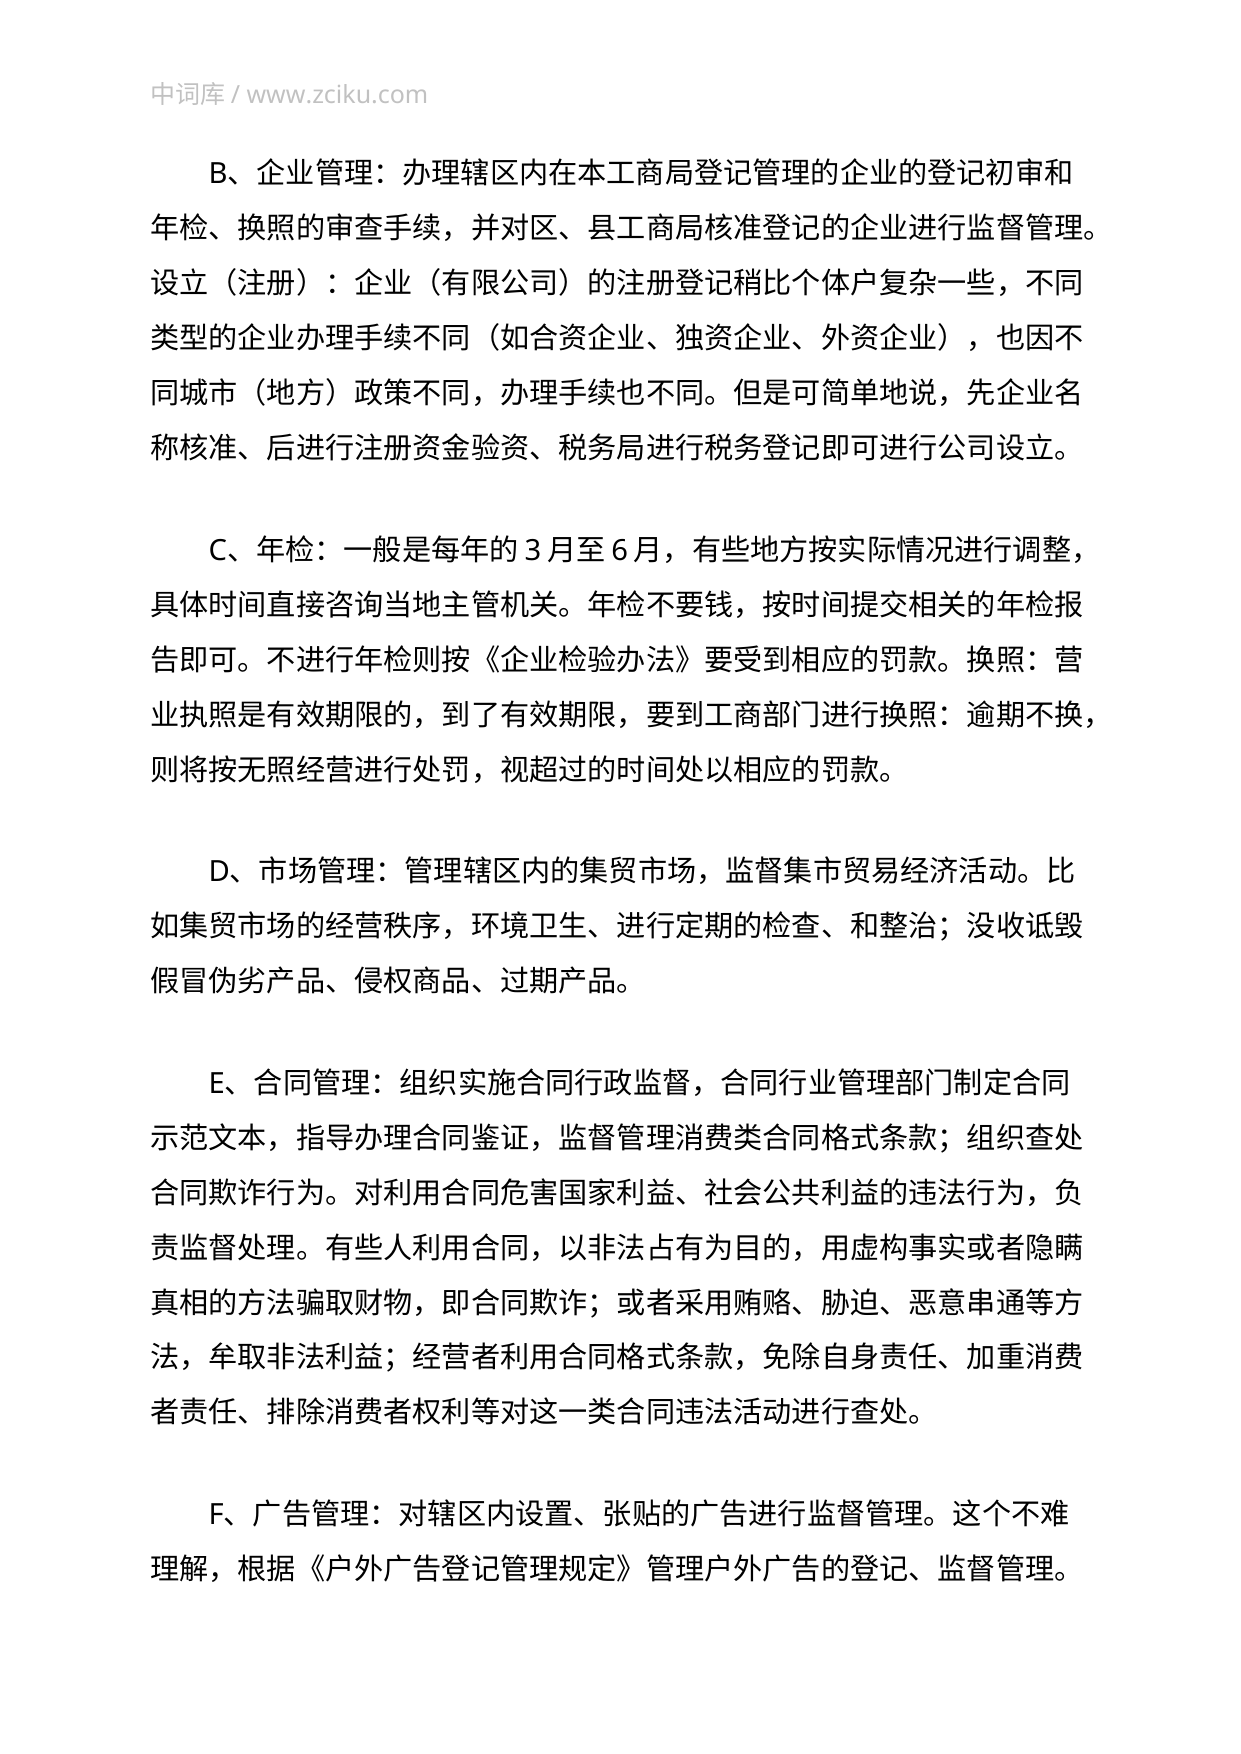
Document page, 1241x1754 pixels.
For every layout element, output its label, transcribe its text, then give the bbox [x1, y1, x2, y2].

text B、企业管理：办理辖区内在本工商局登记管理的企业的登记初审和年检、换照的审查手续，并对区、县工商局核准登记的企业进行监督管理。设立（注册）：企业（有限公司）的注册登记稍比个体户复杂一些，不同类型的企业办理手续不同（如合资企业、独资企业、外资企业），也因不同城市（地方）政策不同，办理手续也不同。但是可简单地说，先企业名称核准、后进行注册资金验资、税务局进行税务登记即可进行公司设立。 [150, 150, 1090, 467]
text E、合同管理：组织实施合同行政监督，合同行业管理部门制定合同示范文本，指导办理合同鉴证，监督管理消费类合同格式条款；组织查处合同欺诈行为。对利用合同危害国家利益、社会公共利益的违法行为，负责监督处理。有些人利用合同，以非法占有为目的，用虚构事实或者隐瞒真相的方法骗取财物，即合同欺诈；或者采用贿赂、胁迫、恶意串通等方法，牟取非法利益；经营者利用合同格式条款，免除自身责任、加重消费者责任、排除消费者权利等对这一类合同违法活动进行查处。 [150, 1059, 1090, 1431]
text C、年检：一般是每年的3月至6月，有些地方按实际情况进行调整，具体时间直接咨询当地主管机关。年检不要钱，按时间提交相关的年检报告即可。不进行年检则按《企业检验办法》要受到相应的罚款。换照：营业执照是有效期限的，到了有效期限，要到工商部门进行换照：逾期不换，则将按无照经营进行处罚，视超过的时间处以相应的罚款。 [150, 526, 1090, 788]
text D、市场管理：管理辖区内的集贸市场，监督集市贸易经济活动。比如集贸市场的经营秩序，环境卫生、进行定期的检查、和整治；没收诋毁假冒伪劣产品、侵权商品、过期产品。 [150, 848, 1090, 1000]
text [150, 1491, 1090, 1588]
